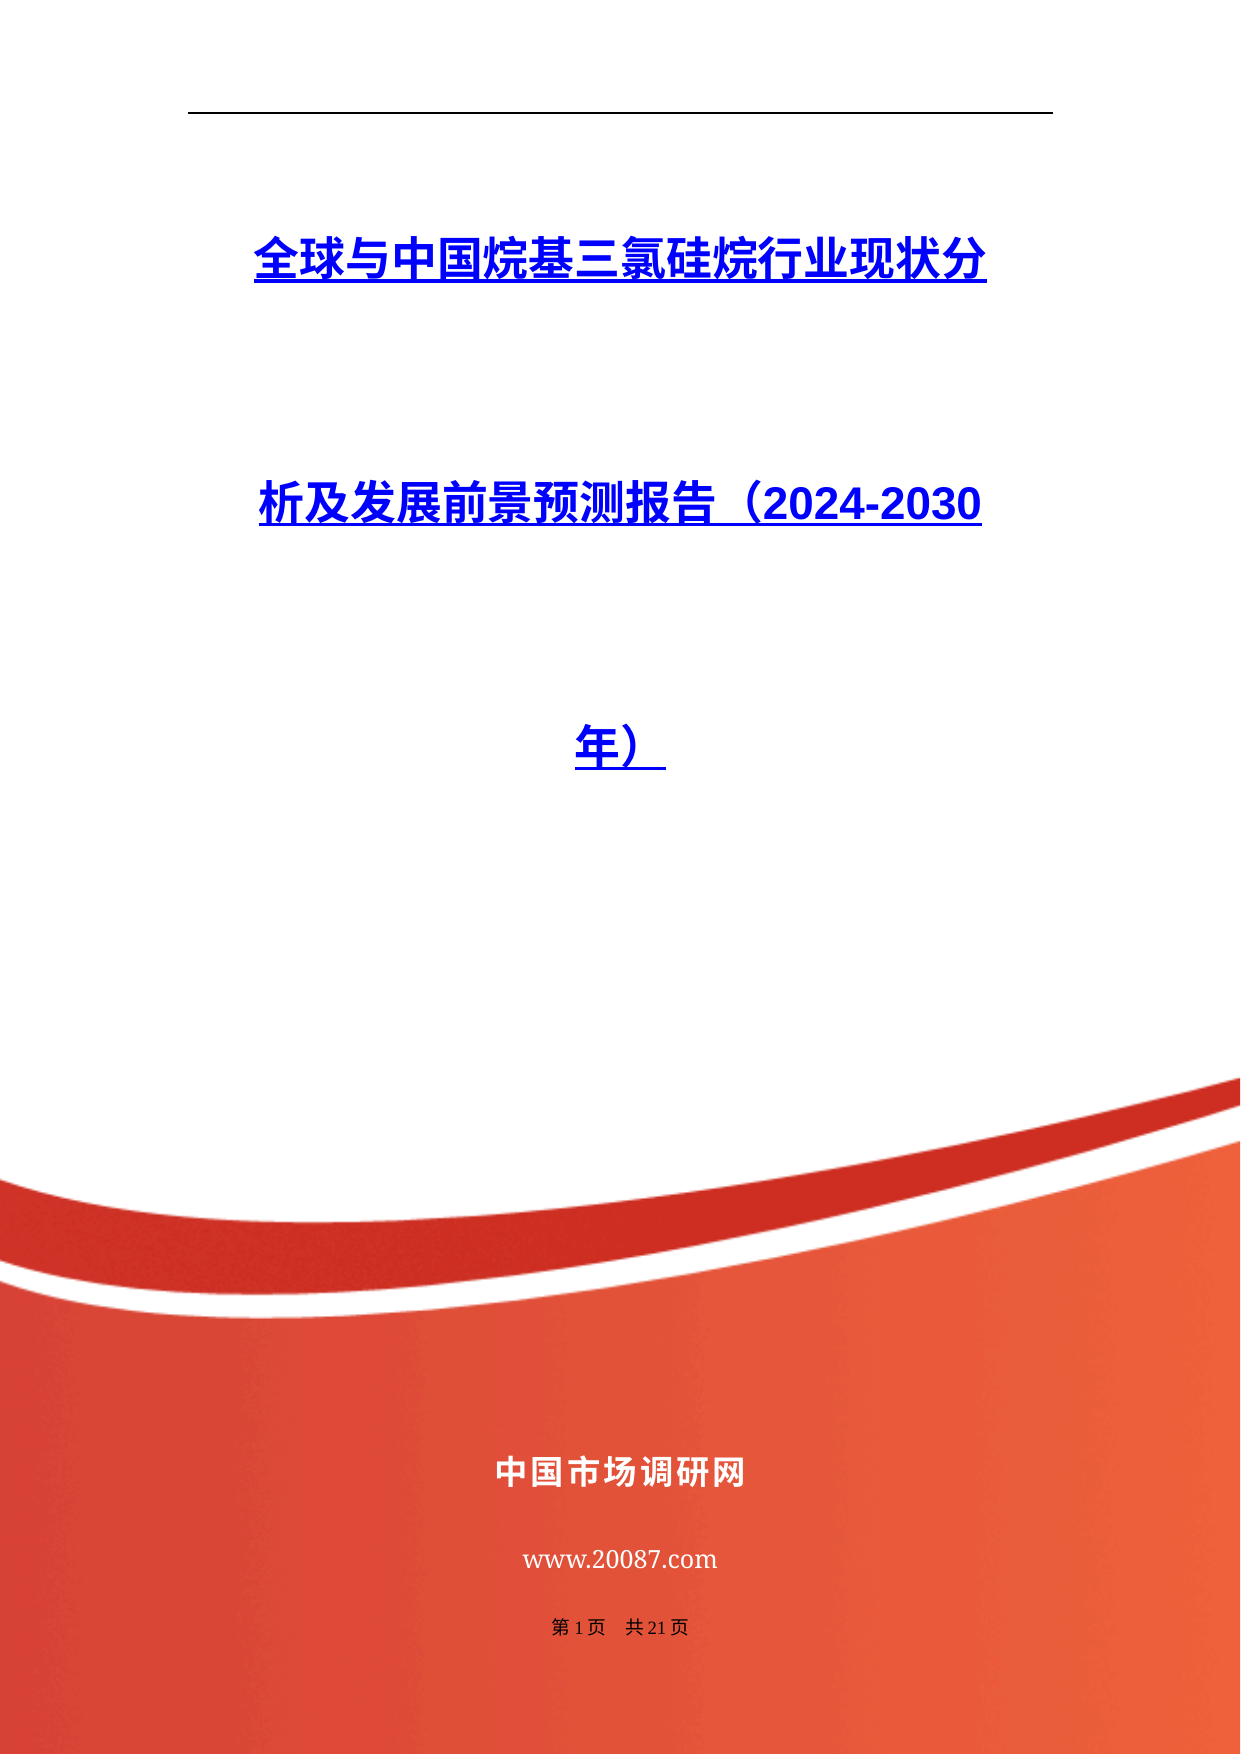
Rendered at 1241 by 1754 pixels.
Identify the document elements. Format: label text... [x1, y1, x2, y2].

subtitle 中国市场调研网 [187, 1437, 1053, 1502]
table_header 全球与中国烷基三氯硅烷行业现状分析及发展前景预测报告（2024-2030年） [188, 207, 1053, 871]
text www.20087.com [187, 1526, 1053, 1591]
picture [0, 1006, 1241, 1754]
